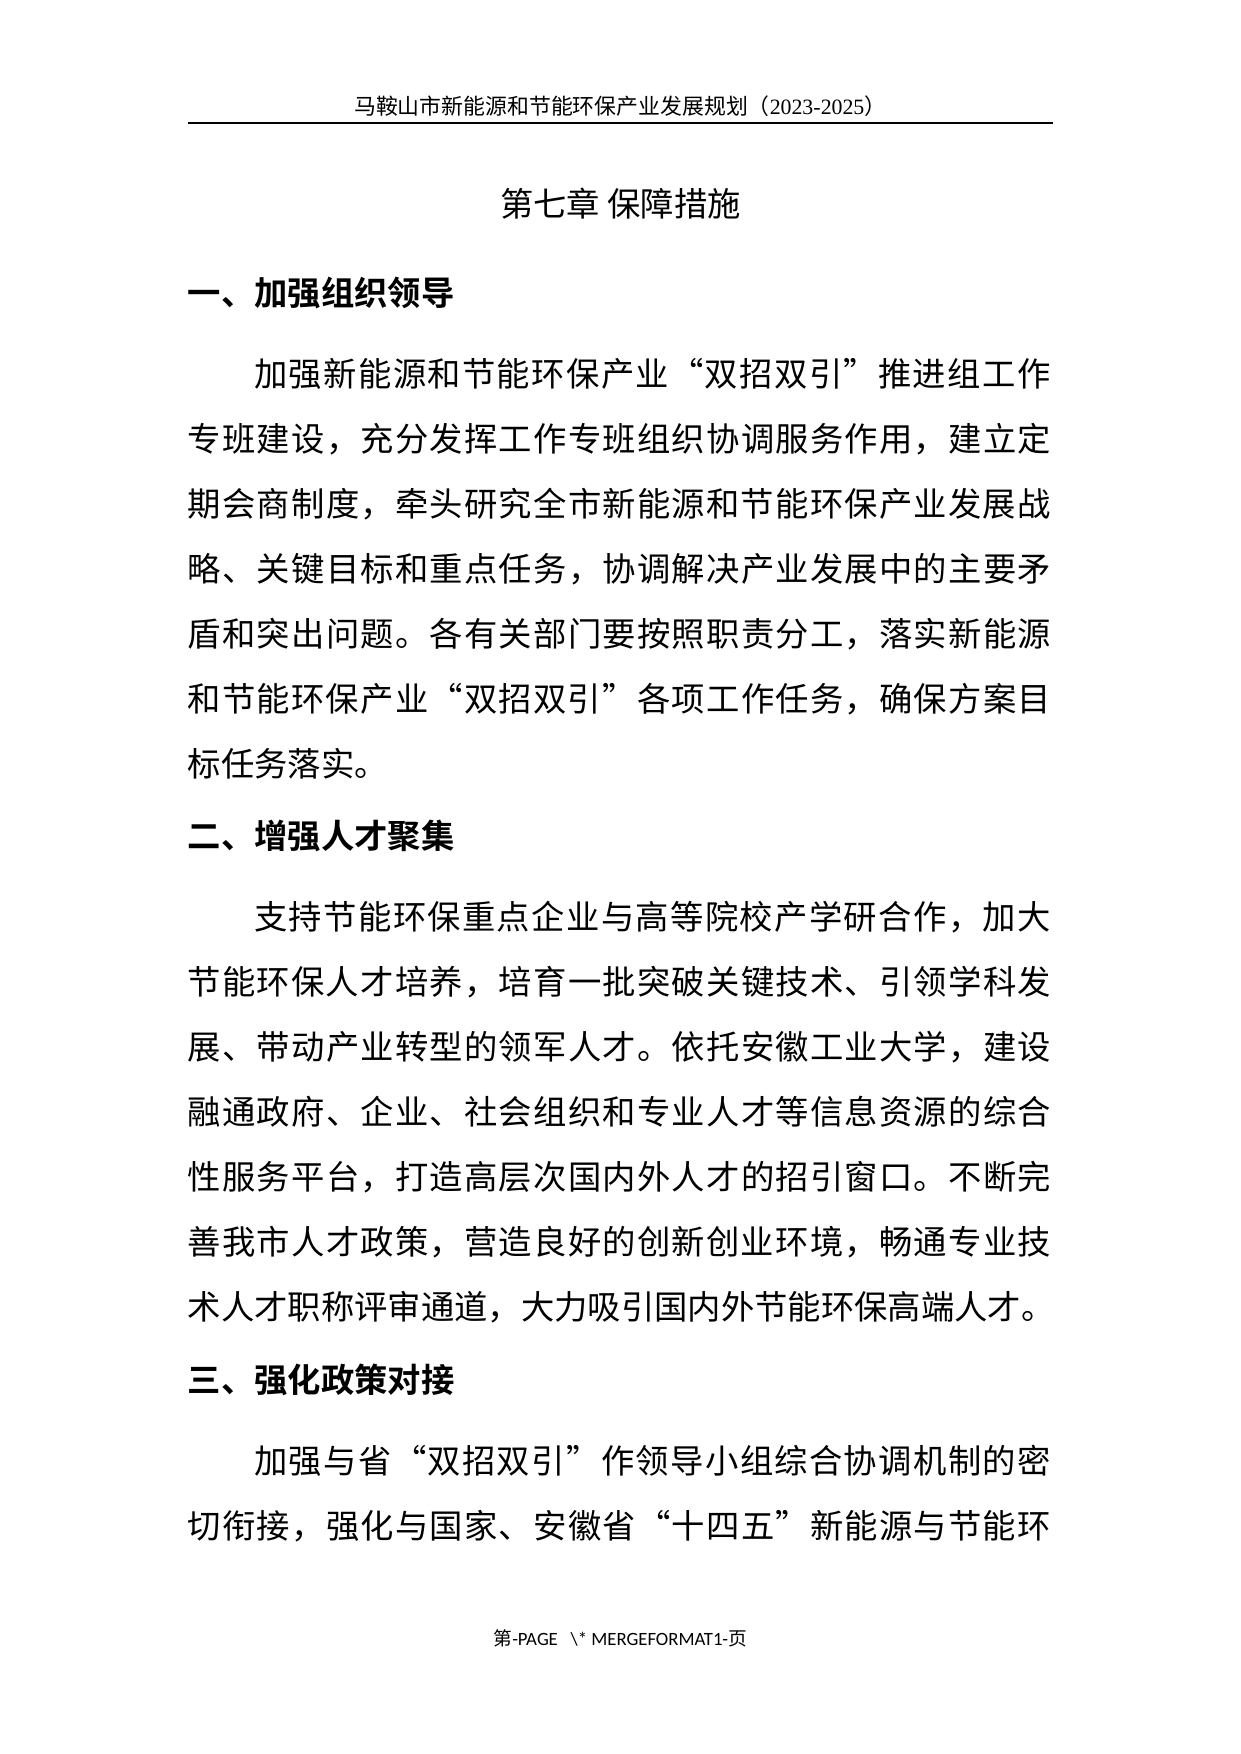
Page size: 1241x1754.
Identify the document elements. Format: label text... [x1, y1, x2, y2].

text 支持节能环保重点企业与高等院校产学研合作，加大节能环保人才培养，培育一批突破关键技术、引领学科发展、带动产业转型的领军人才。依托安徽工业大学，建设融通政府、企业、社会组织和专业人才等信息资源的综合性服务平台，打造高层次国内外人才的招引窗口。不断完善我市人才政策，营造良好的创新创业环境，畅通专业技术人才职称评审通道，大力吸引国内外节能环保高端人才。 [187, 883, 1053, 1338]
text 三、强化政策对接 [187, 1354, 1053, 1402]
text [187, 1426, 1053, 1556]
text 第七章 保障措施 [187, 178, 1053, 226]
text 加强新能源和节能环保产业“双招双引”推进组工作专班建设，充分发挥工作专班组织协调服务作用，建立定期会商制度，牵头研究全市新能源和节能环保产业发展战略、关键目标和重点任务，协调解决产业发展中的主要矛盾和突出问题。各有关部门要按照职责分工，落实新能源和节能环保产业“双招双引”各项工作任务，确保方案目标任务落实。 [187, 339, 1053, 794]
text 二、增强人才聚集 [187, 810, 1053, 858]
text 一、加强组织领导 [187, 267, 1053, 315]
